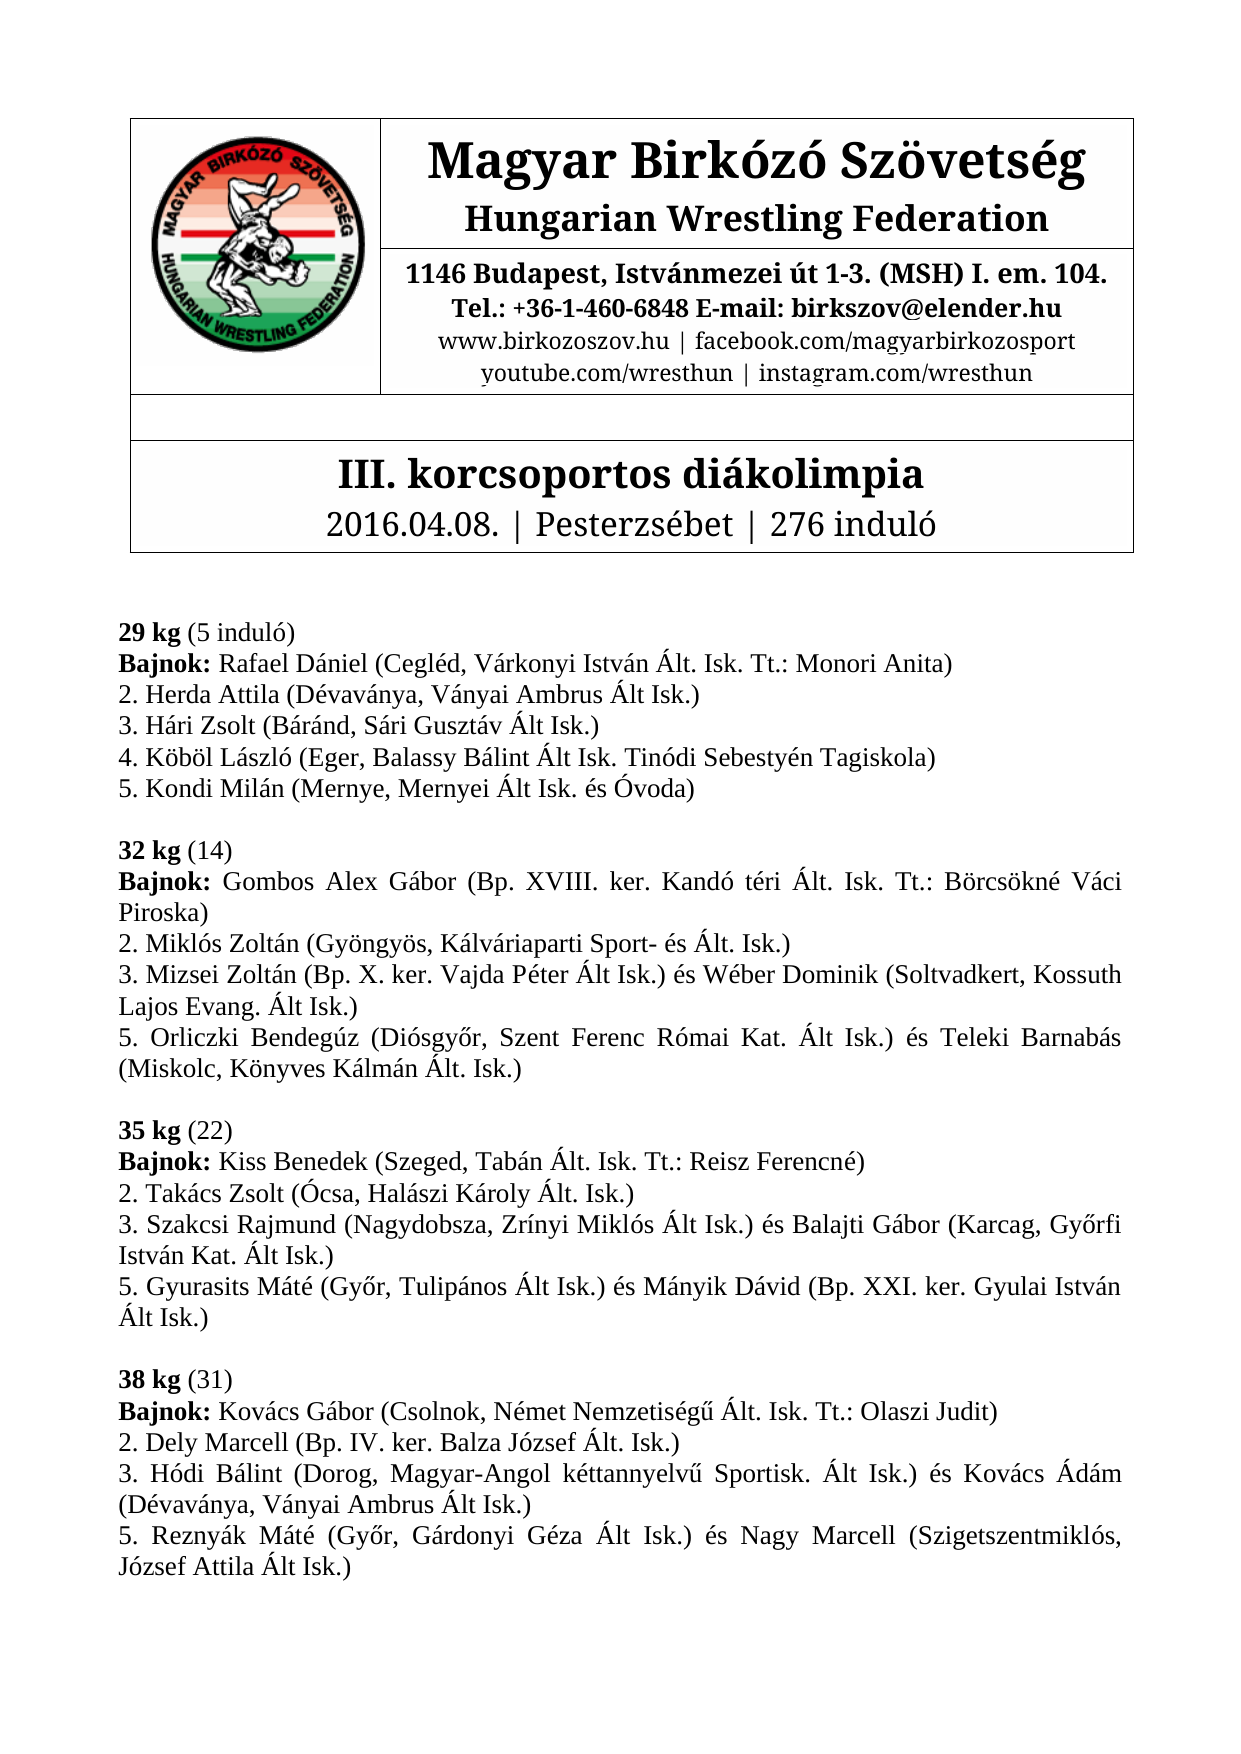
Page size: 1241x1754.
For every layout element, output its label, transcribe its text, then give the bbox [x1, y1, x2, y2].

text 5. Gyurasits Máté (Győr, Tulipános Ált Isk.) és Mányik Dávid (Bp. XXI. ker. Gyulai István Ált Isk.) [118, 1270, 1122, 1332]
text 2. Herda Attila (Dévaványa, Ványai Ambrus Ált Isk.) [118, 678, 1122, 709]
text 32 kg (14) [118, 834, 1122, 865]
table_cell 1146 Budapest, Istvánmezei út 1-3. (MSH) I. em. 104. Tel.: +36-1-460-6848 E-mail: birkszov@elender.hu www.birkozoszov.hu | facebook.com/magyarbirkozosport youtube.com/wresthun | instagram.com/wresthun [381, 249, 1133, 394]
text 5. Reznyák Máté (Győr, Gárdonyi Géza Ált Isk.) és Nagy Marcell (Szigetszentmiklós, József Attila Ált Isk.) [118, 1519, 1122, 1582]
text 2. Miklós Zoltán (Gyöngyös, Kálváriaparti Sport- és Ált. Isk.) [118, 927, 1122, 959]
table_header Magyar Birkózó Szövetség Hungarian Wrestling Federation [381, 119, 1133, 247]
text 2. Dely Marcell (Bp. IV. ker. Balza József Ált. Isk.) [118, 1426, 1122, 1457]
text 4. Köböl László (Eger, Balassy Bálint Ált Isk. Tinódi Sebestyén Tagiskola) [118, 741, 1122, 772]
text 29 kg (5 induló) [118, 579, 1122, 647]
table_cell [131, 395, 1133, 440]
text 5. Kondi Milán (Mernye, Mernyei Ált Isk. és Óvoda) [118, 772, 1122, 803]
text Bajnok: Rafael Dániel (Cegléd, Várkonyi István Ált. Isk. Tt.: Monori Anita) [118, 647, 1122, 678]
text 38 kg (31) [118, 1363, 1122, 1395]
text Bajnok: Kovács Gábor (Csolnok, Német Nemzetiségű Ált. Isk. Tt.: Olaszi Judit) [118, 1395, 1122, 1426]
text 3. Hódi Bálint (Dorog, Magyar-Angol kéttannyelvű Sportisk. Ált Isk.) és Kovács Ádám (Dévaványa, Ványai Ambrus Ált Isk.) [118, 1457, 1122, 1519]
picture [136, 125, 381, 366]
text 3. Szakcsi Rajmund (Nagydobsza, Zrínyi Miklós Ált Isk.) és Balajti Gábor (Karcag, Győrfi István Kat. Ált Isk.) [118, 1208, 1122, 1270]
text 3. Mizsei Zoltán (Bp. X. ker. Vajda Péter Ált Isk.) és Wéber Dominik (Soltvadkert, Kossuth Lajos Evang. Ált Isk.) [118, 959, 1122, 1021]
text 2. Takács Zsolt (Ócsa, Halászi Károly Ált. Isk.) [118, 1177, 1122, 1208]
text 35 kg (22) [118, 1114, 1122, 1146]
text Bajnok: Kiss Benedek (Szeged, Tabán Ált. Isk. Tt.: Reisz Ferencné) [118, 1146, 1122, 1177]
table_header [131, 119, 380, 394]
text 5. Orliczki Bendegúz (Diósgyőr, Szent Ferenc Római Kat. Ált Isk.) és Teleki Barnabás (Miskolc, Könyves Kálmán Ált. Isk.) [118, 1021, 1122, 1083]
text Bajnok: Gombos Alex Gábor (Bp. XVIII. ker. Kandó téri Ált. Isk. Tt.: Börcsökné Váci Piroska) [118, 865, 1122, 927]
text 3. Hári Zsolt (Báránd, Sári Gusztáv Ált Isk.) [118, 709, 1122, 741]
table_cell III. korcsoportos diákolimpia 2016.04.08. | Pesterzsébet | 276 induló [131, 441, 1133, 552]
